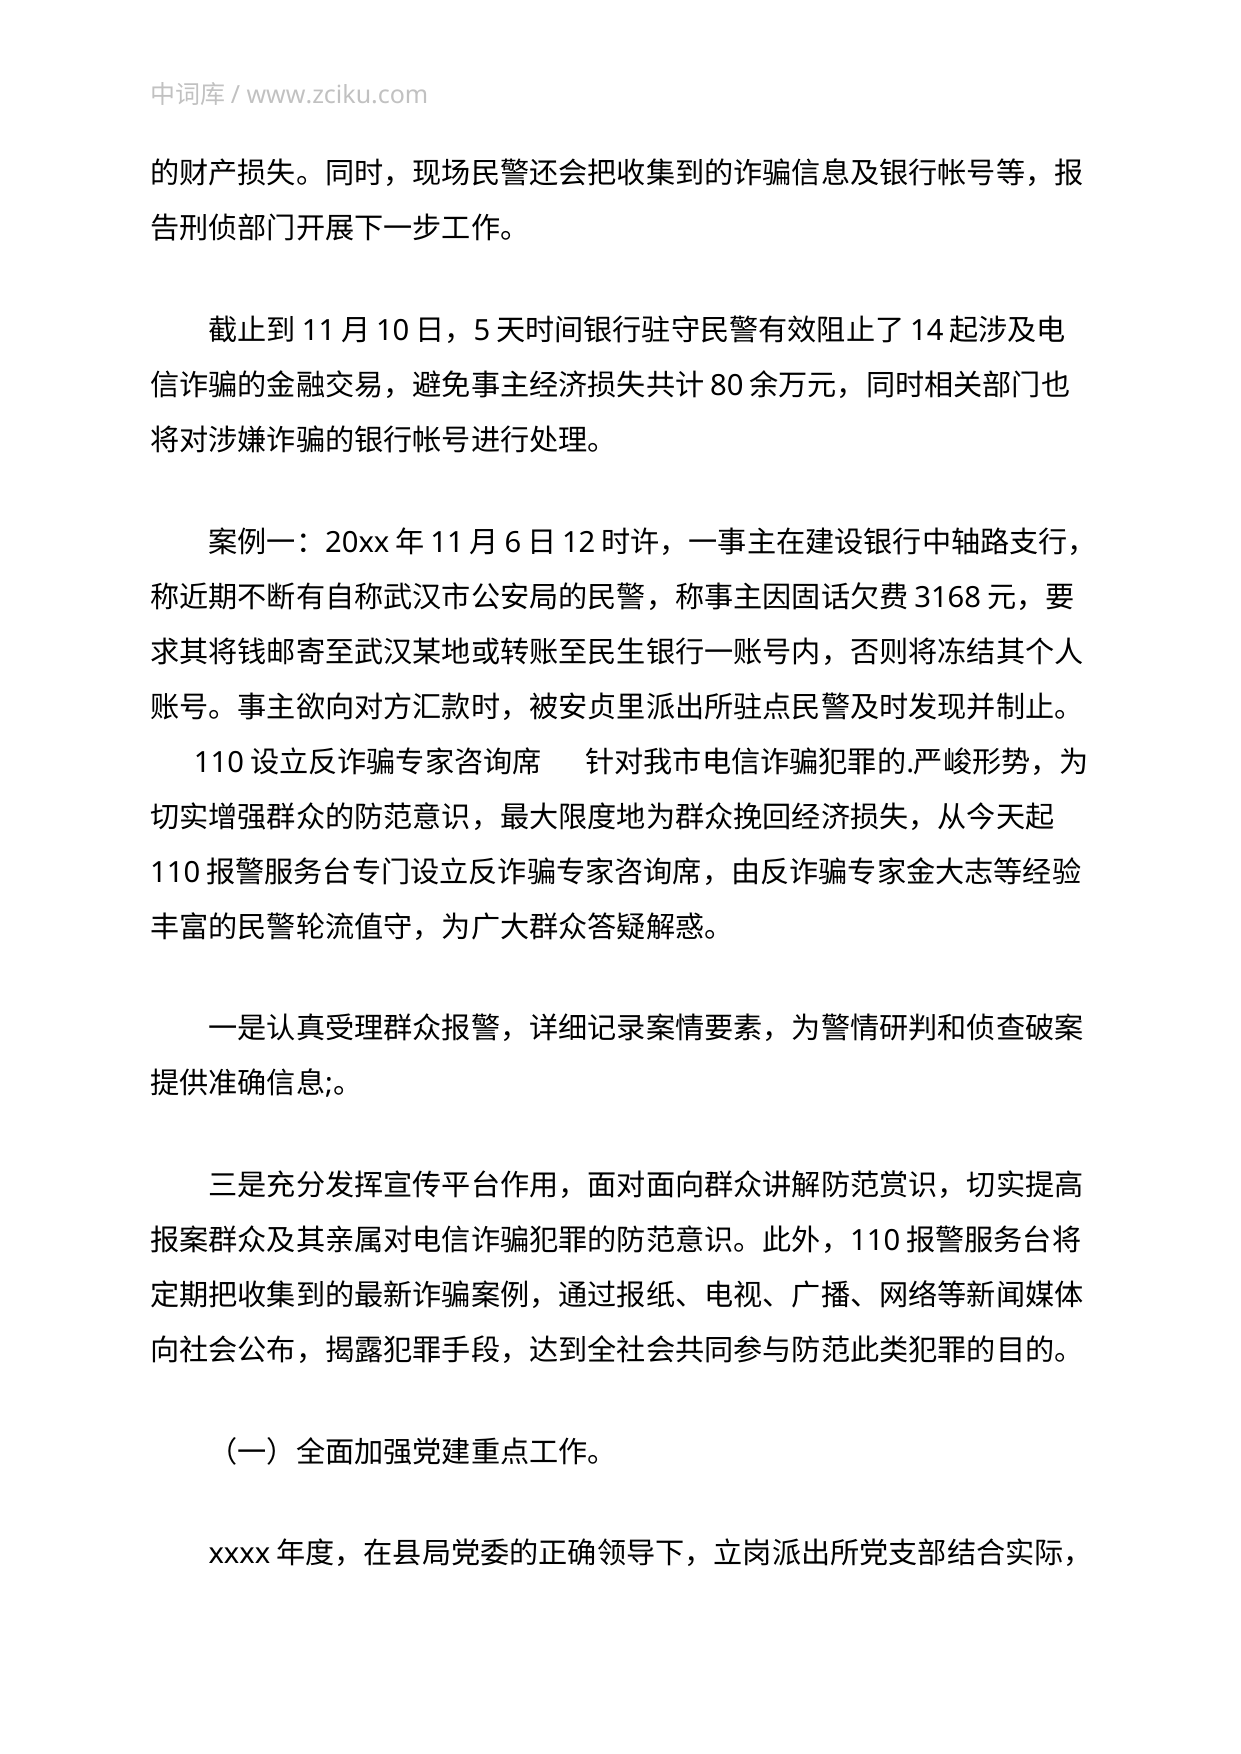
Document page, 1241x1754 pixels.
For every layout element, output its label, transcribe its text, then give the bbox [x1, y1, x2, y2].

text （一）全面加强党建重点工作。 [150, 1428, 1090, 1471]
text 案例一：20xx年11月6日12时许，一事主在建设银行中轴路支行，称近期不断有自称武汉市公安局的民警，称事主因固话欠费3168元，要求其将钱邮寄至武汉某地或转账至民生银行一账号内，否则将冻结其个人账号。事主欲向对方汇款时，被安贞里派出所驻点民警及时发现并制止。 110设立反诈骗专家咨询席 针对我市电信诈骗犯罪的.严峻形势，为切实增强群众的防范意识，最大限度地为群众挽回经济损失，从今天起110报警服务台专门设立反诈骗专家咨询席，由反诈骗专家金大志等经验丰富的民警轮流值守，为广大群众答疑解惑。 [150, 518, 1090, 945]
text 三是充分发挥宣传平台作用，面对面向群众讲解防范赏识，切实提高报案群众及其亲属对电信诈骗犯罪的防范意识。此外，110报警服务台将定期把收集到的最新诈骗案例，通过报纸、电视、广播、网络等新闻媒体向社会公布，揭露犯罪手段，达到全社会共同参与防范此类犯罪的目的。 [150, 1162, 1090, 1369]
text 截止到11月10日，5天时间银行驻守民警有效阻止了14起涉及电信诈骗的金融交易，避免事主经济损失共计80余万元，同时相关部门也将对涉嫌诈骗的银行帐号进行处理。 [150, 307, 1090, 459]
text 一是认真受理群众报警，详细记录案情要素，为警情研判和侦查破案提供准确信息;。 [150, 1005, 1090, 1102]
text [150, 1530, 1090, 1572]
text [150, 150, 1090, 247]
